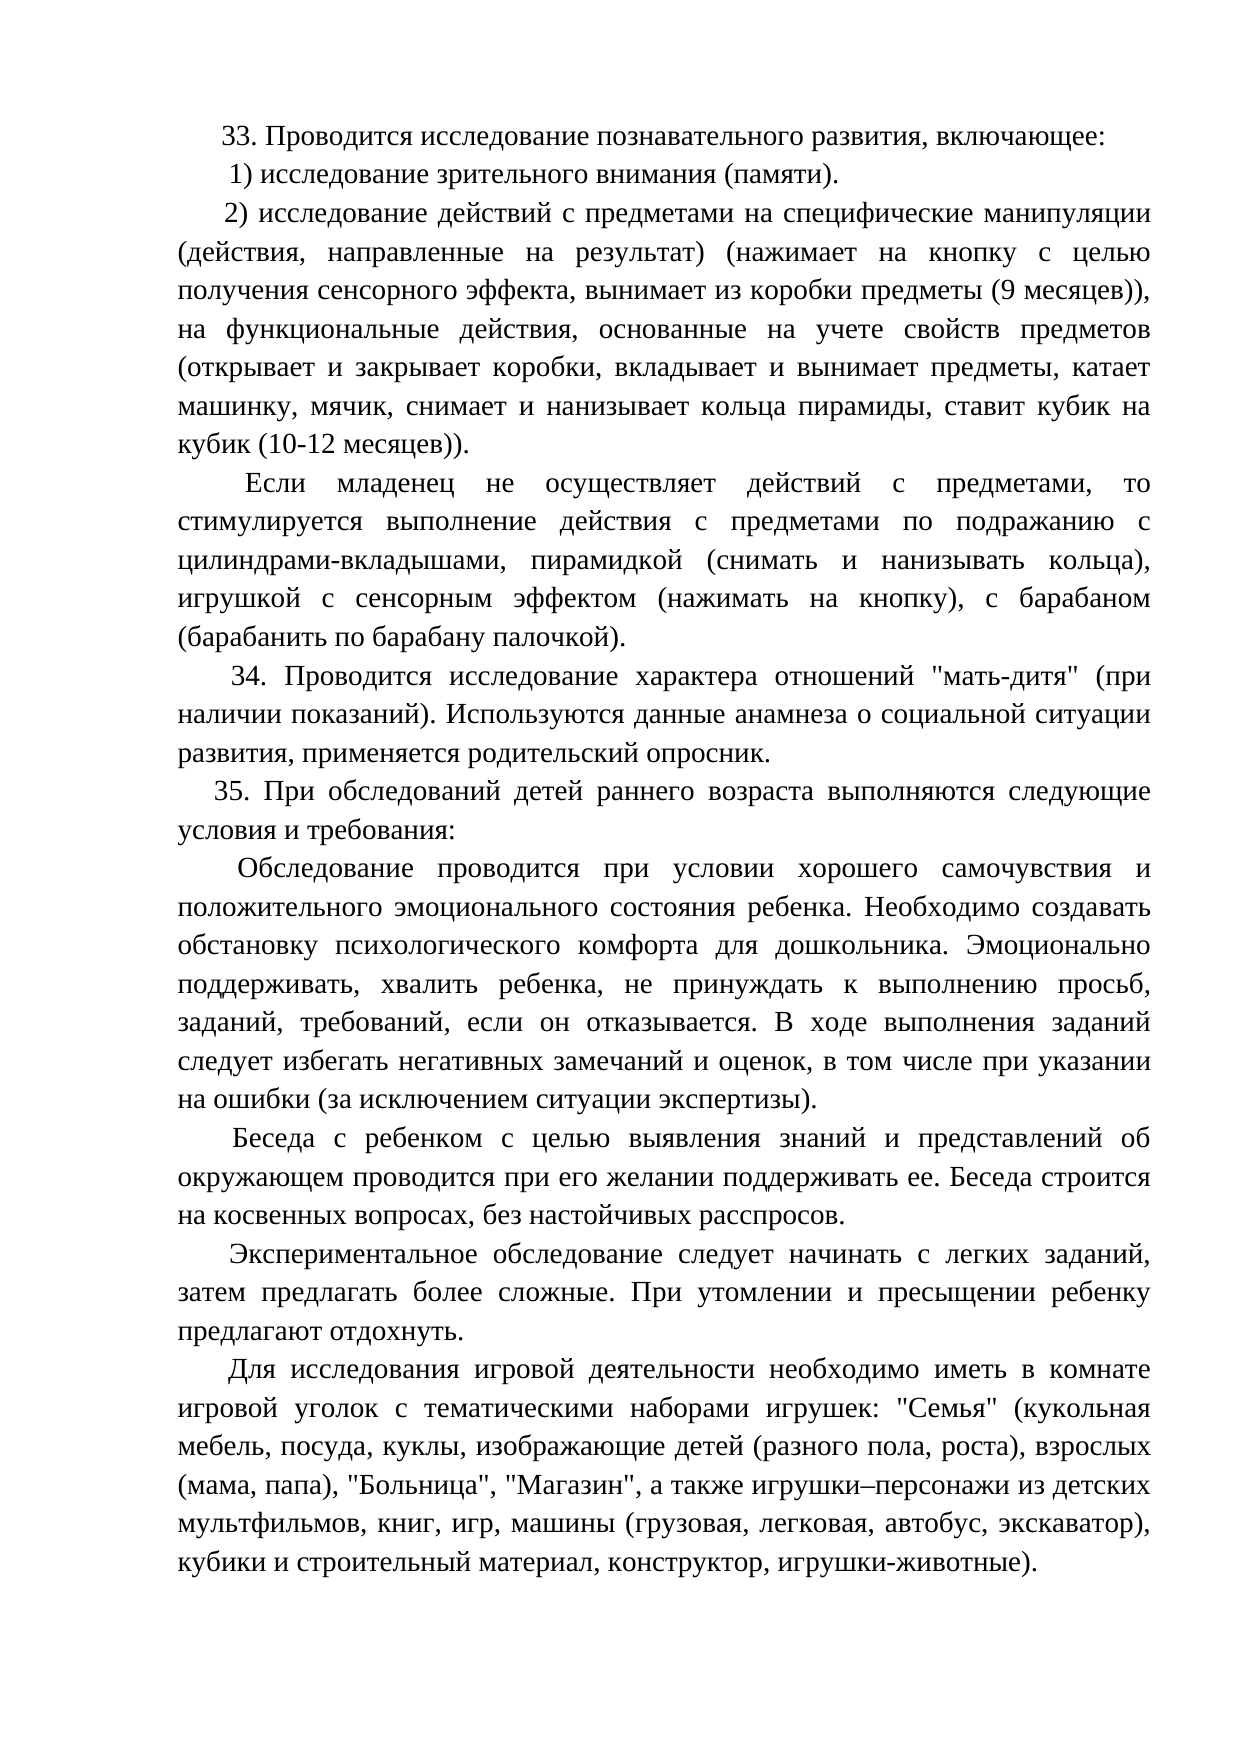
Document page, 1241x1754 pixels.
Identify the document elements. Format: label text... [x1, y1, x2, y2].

text Для исследования игровой деятельности необходимо иметь в комнате игровой уголок с тематическими наборами игрушек: "Семья" (кукольная мебель, посуда, куклы, изображающие детей (разного пола, роста), взрослых (мама, папа), "Больница", "Магазин", а также игрушки–персонажи из детских мультфильмов, книг, игр, машины (грузовая, легковая, автобус, экскаватор), кубики и строительный материал, конструктор, игрушки-животные). [177, 1351, 1152, 1578]
text 2) исследование действий с предметами на специфические манипуляции (действия, направленные на результат) (нажимает на кнопку с целью получения сенсорного эффекта, вынимает из коробки предметы (9 месяцев)), на функциональные действия, основанные на учете свойств предметов (открывает и закрывает коробки, вкладывает и вынимает предметы, катает машинку, мячик, снимает и нанизывает кольца пирамиды, ставит кубик на кубик (10-12 месяцев)). [177, 195, 1152, 460]
text Если младенец не осуществляет действий с предметами, то стимулируется выполнение действия с предметами по подражанию с цилиндрами-вкладышами, пирамидкой (снимать и нанизывать кольца), игрушкой с сенсорным эффектом (нажимать на кнопку), с барабаном (барабанить по барабану палочкой). [177, 465, 1152, 653]
text 35. При обследований детей раннего возраста выполняются следующие условия и требования: [177, 773, 1152, 845]
text 33. Проводится исследование познавательного развития, включающее: [177, 118, 1152, 152]
text 1) исследование зрительного внимания (памяти). [177, 157, 1152, 190]
text Экспериментальное обследование следует начинать с легких заданий, затем предлагать более сложные. При утомлении и пресыщении ребенку предлагают отдохнуть. [177, 1236, 1152, 1346]
text 34. Проводится исследование характера отношений "мать-дитя" (при наличии показаний). Используются данные анамнеза о социальной ситуации развития, применяется родительский опросник. [177, 658, 1152, 768]
text Обследование проводится при условии хорошего самочувствия и положительного эмоционального состояния ребенка. Необходимо создавать обстановку психологического комфорта для дошкольника. Эмоционально поддерживать, хвалить ребенка, не принуждать к выполнению просьб, заданий, требований, если он отказывается. В ходе выполнения заданий следует избегать негативных замечаний и оценок, в том числе при указании на ошибки (за исключением ситуации экспертизы). [177, 850, 1152, 1115]
text Беседа с ребенком с целью выявления знаний и представлений об окружающем проводится при его желании поддерживать ее. Беседа строится на косвенных вопросах, без настойчивых расспросов. [177, 1120, 1152, 1231]
